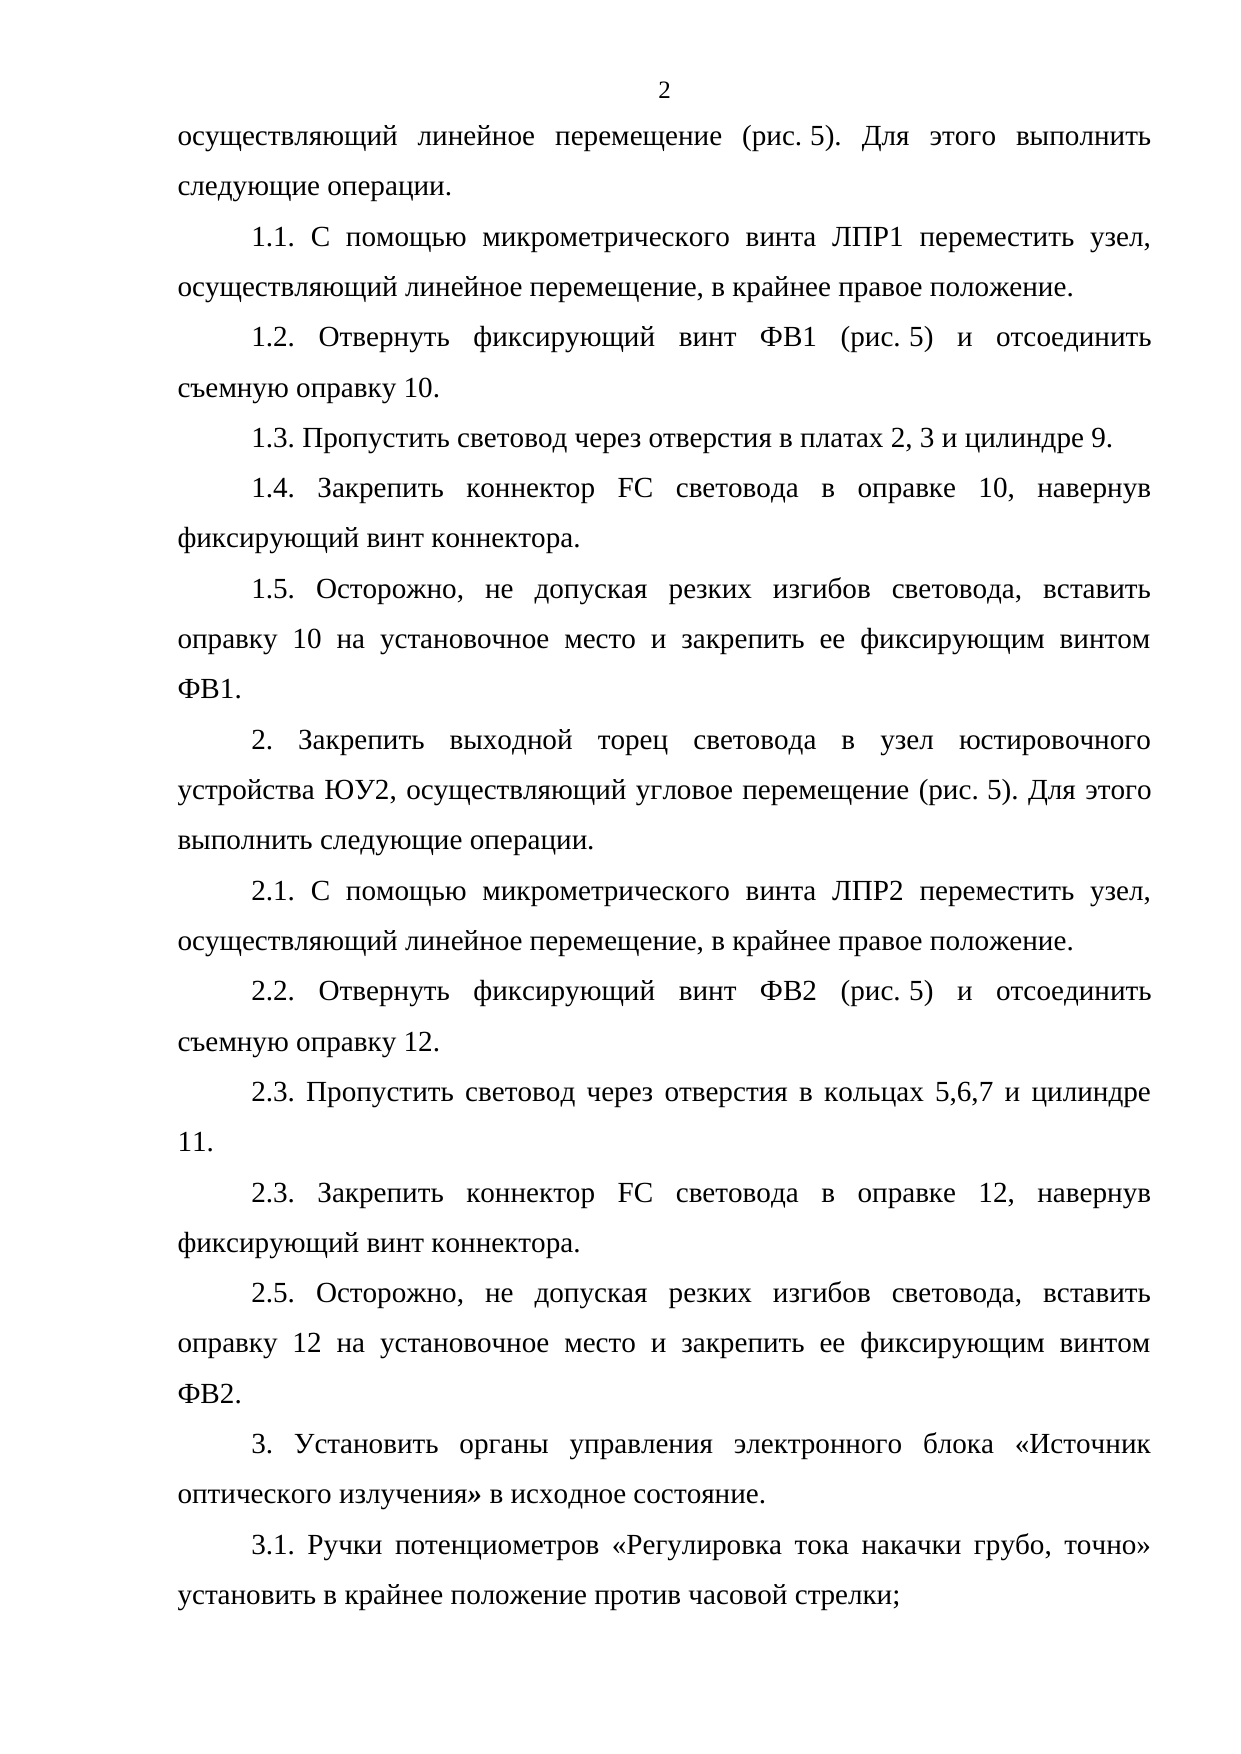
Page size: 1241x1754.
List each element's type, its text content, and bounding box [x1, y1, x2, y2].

text 2.3. Закрепить коннектор FC световода в оправке 12, навернув фиксирующий винт коннектора. [177, 1175, 1152, 1258]
text 1.3. Пропустить световод через отверстия в платах 2, 3 и цилиндре 9. [177, 420, 1152, 453]
text 2. Закрепить выходной торец световода в узел юстировочного устройства ЮУ2, осуществляющий угловое перемещение (рис. 5). Для этого выполнить следующие операции. [177, 722, 1152, 856]
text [177, 118, 1152, 202]
text 1.4. Закрепить коннектор FC световода в оправке 10, навернув фиксирующий винт коннектора. [177, 470, 1152, 554]
text 2.3. Пропустить световод через отверстия в кольцах 5,6,7 и цилиндре 11. [177, 1074, 1152, 1158]
text 1.1. С помощью микрометрического винта ЛПР1 переместить узел, осуществляющий линейное перемещение, в крайнее правое положение. [177, 219, 1152, 303]
text 2.1. С помощью микрометрического винта ЛПР2 переместить узел, осуществляющий линейное перемещение, в крайнее правое положение. [177, 873, 1152, 957]
text 1.5. Осторожно, не допуская резких изгибов световода, вставить оправку 10 на установочное место и закрепить ее фиксирующим винтом ФВ1. [177, 571, 1152, 705]
text 2.5. Осторожно, не допуская резких изгибов световода, вставить оправку 12 на установочное место и закрепить ее фиксирующим винтом ФВ2. [177, 1275, 1152, 1409]
text 1.2. Отвернуть фиксирующий винт ФВ1 (рис. 5) и отсоединить съемную оправку 10. [177, 319, 1152, 403]
text 3. Установить органы управления электронного блока «Источник оптического излучения» в исходное состояние. [177, 1426, 1152, 1510]
text 2.2. Отвернуть фиксирующий винт ФВ2 (рис. 5) и отсоединить съемную оправку 12. [177, 973, 1152, 1057]
text 3.1. Ручки потенциометров «Регулировка тока накачки грубо, точно» установить в крайнее положение против часовой стрелки; [177, 1527, 1152, 1611]
